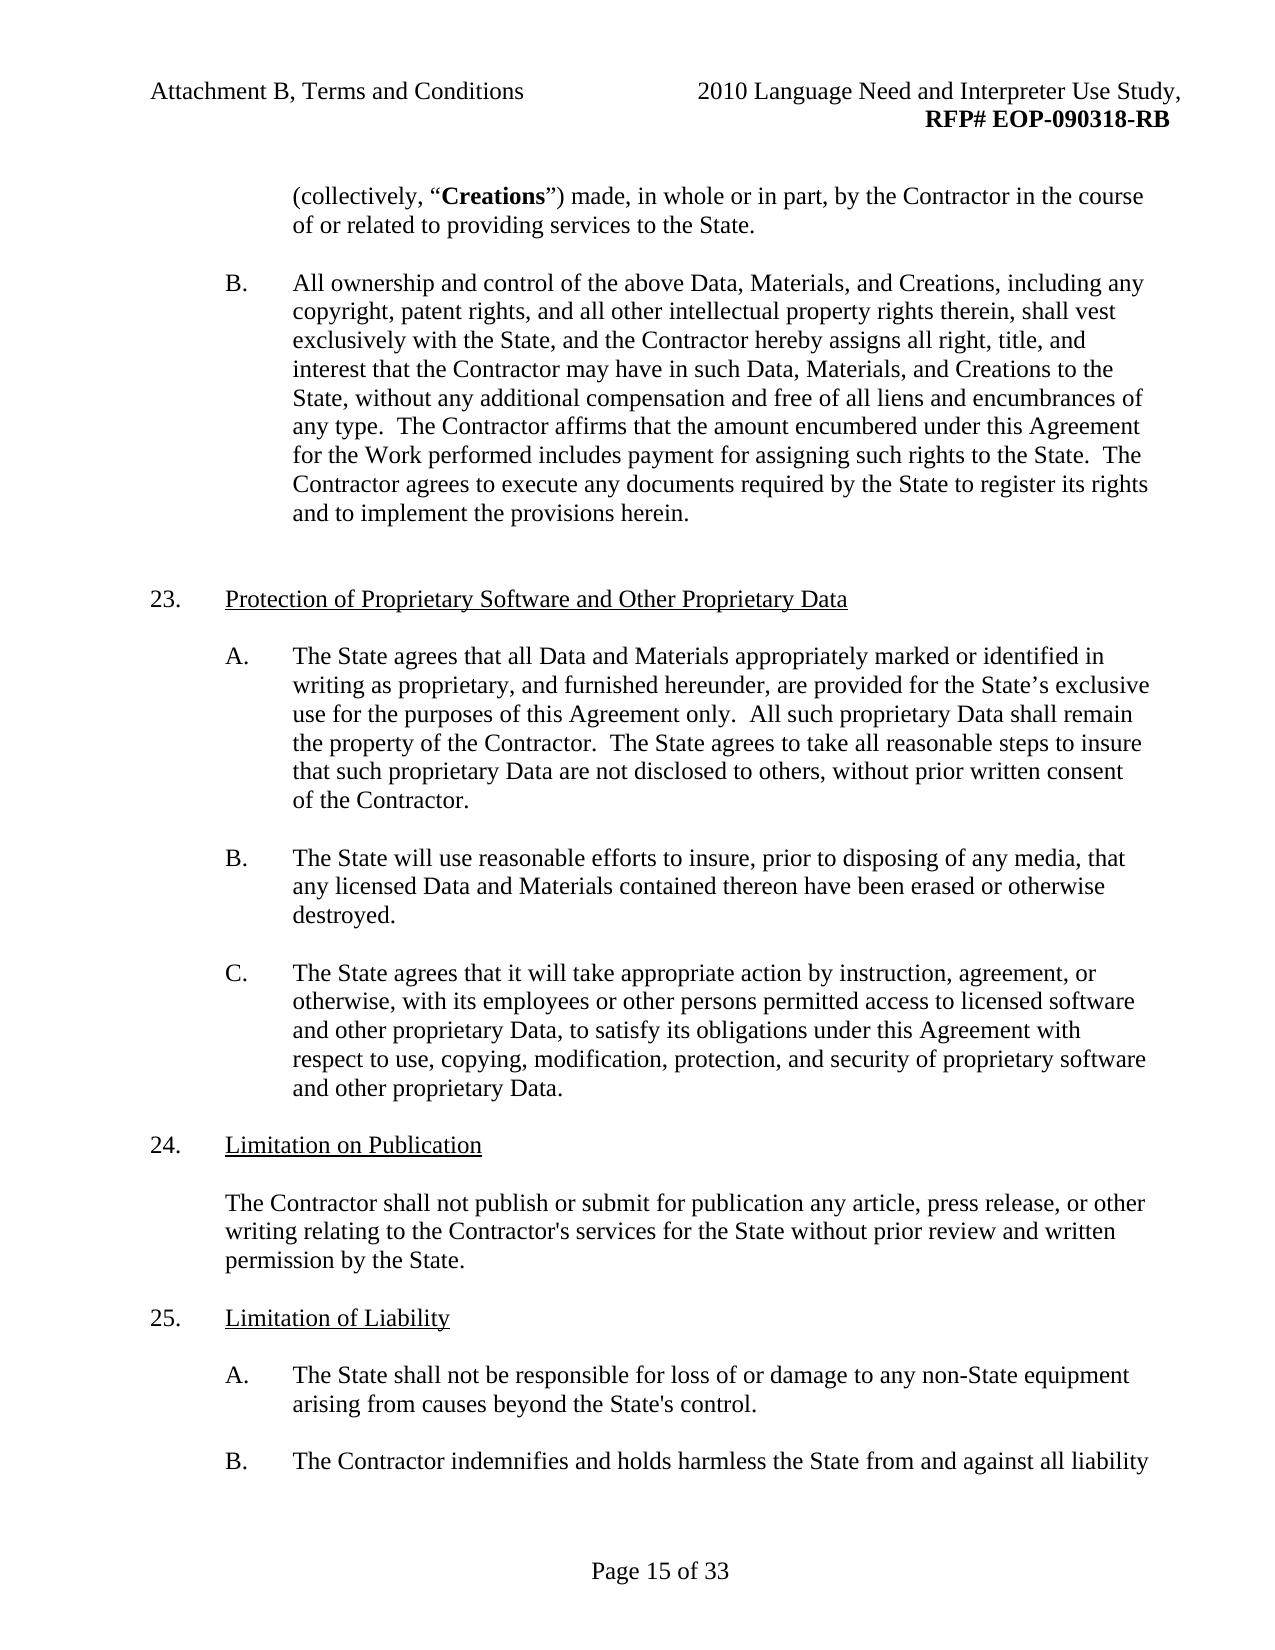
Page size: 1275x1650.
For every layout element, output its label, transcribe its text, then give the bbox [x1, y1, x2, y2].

text The State agrees that it will take appropriate action by instruction, agreement, or otherwise, with its employees or other persons permitted access to licensed software and other proprietary Data, to satisfy its obligations under this Agreement with respect to use, copying, modification, protection, and security of proprietary software and other proprietary Data. [225, 958, 1151, 1101]
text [225, 181, 1151, 239]
text Limitation on Publication [150, 1130, 1170, 1159]
text The State shall not be responsible for loss of or damage to any non-State equipment arising from causes beyond the State's control. [225, 1360, 1151, 1418]
text The State agrees that all Data and Materials appropriately marked or identified in writing as proprietary, and furnished hereunder, are provided for the State’s exclusive use for the purposes of this Agreement only. All such proprietary Data shall remain the property of the Contractor. The State agrees to take all reasonable steps to insure that such proprietary Data are not disclosed to others, without prior written consent of the Contractor. [225, 641, 1151, 814]
text All ownership and control of the above Data, Materials, and Creations, including any copyright, patent rights, and all other intellectual property rights therein, shall vest exclusively with the State, and the Contractor hereby assigns all right, title, and interest that the Contractor may have in such Data, Materials, and Creations to the State, without any additional compensation and free of all liens and encumbrances of any type. The Contractor affirms that the amount encumbered under this Agreement for the Work performed includes payment for assigning such rights to the State. The Contractor agrees to execute any documents required by the State to register its rights and to implement the provisions herein. [225, 268, 1151, 526]
text Protection of Proprietary Software and Other Proprietary Data [150, 584, 1170, 613]
text Limitation of Liability [150, 1303, 1170, 1331]
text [225, 1446, 1151, 1475]
text The State will use reasonable efforts to insure, prior to disposing of any media, that any licensed Data and Materials contained thereon have been erased or otherwise destroyed. [225, 843, 1151, 929]
subtitle The Contractor shall not publish or submit for publication any article, press release, or other writing relating to the Contractor's services for the State without prior review and written permission by the State. [225, 1188, 1151, 1274]
